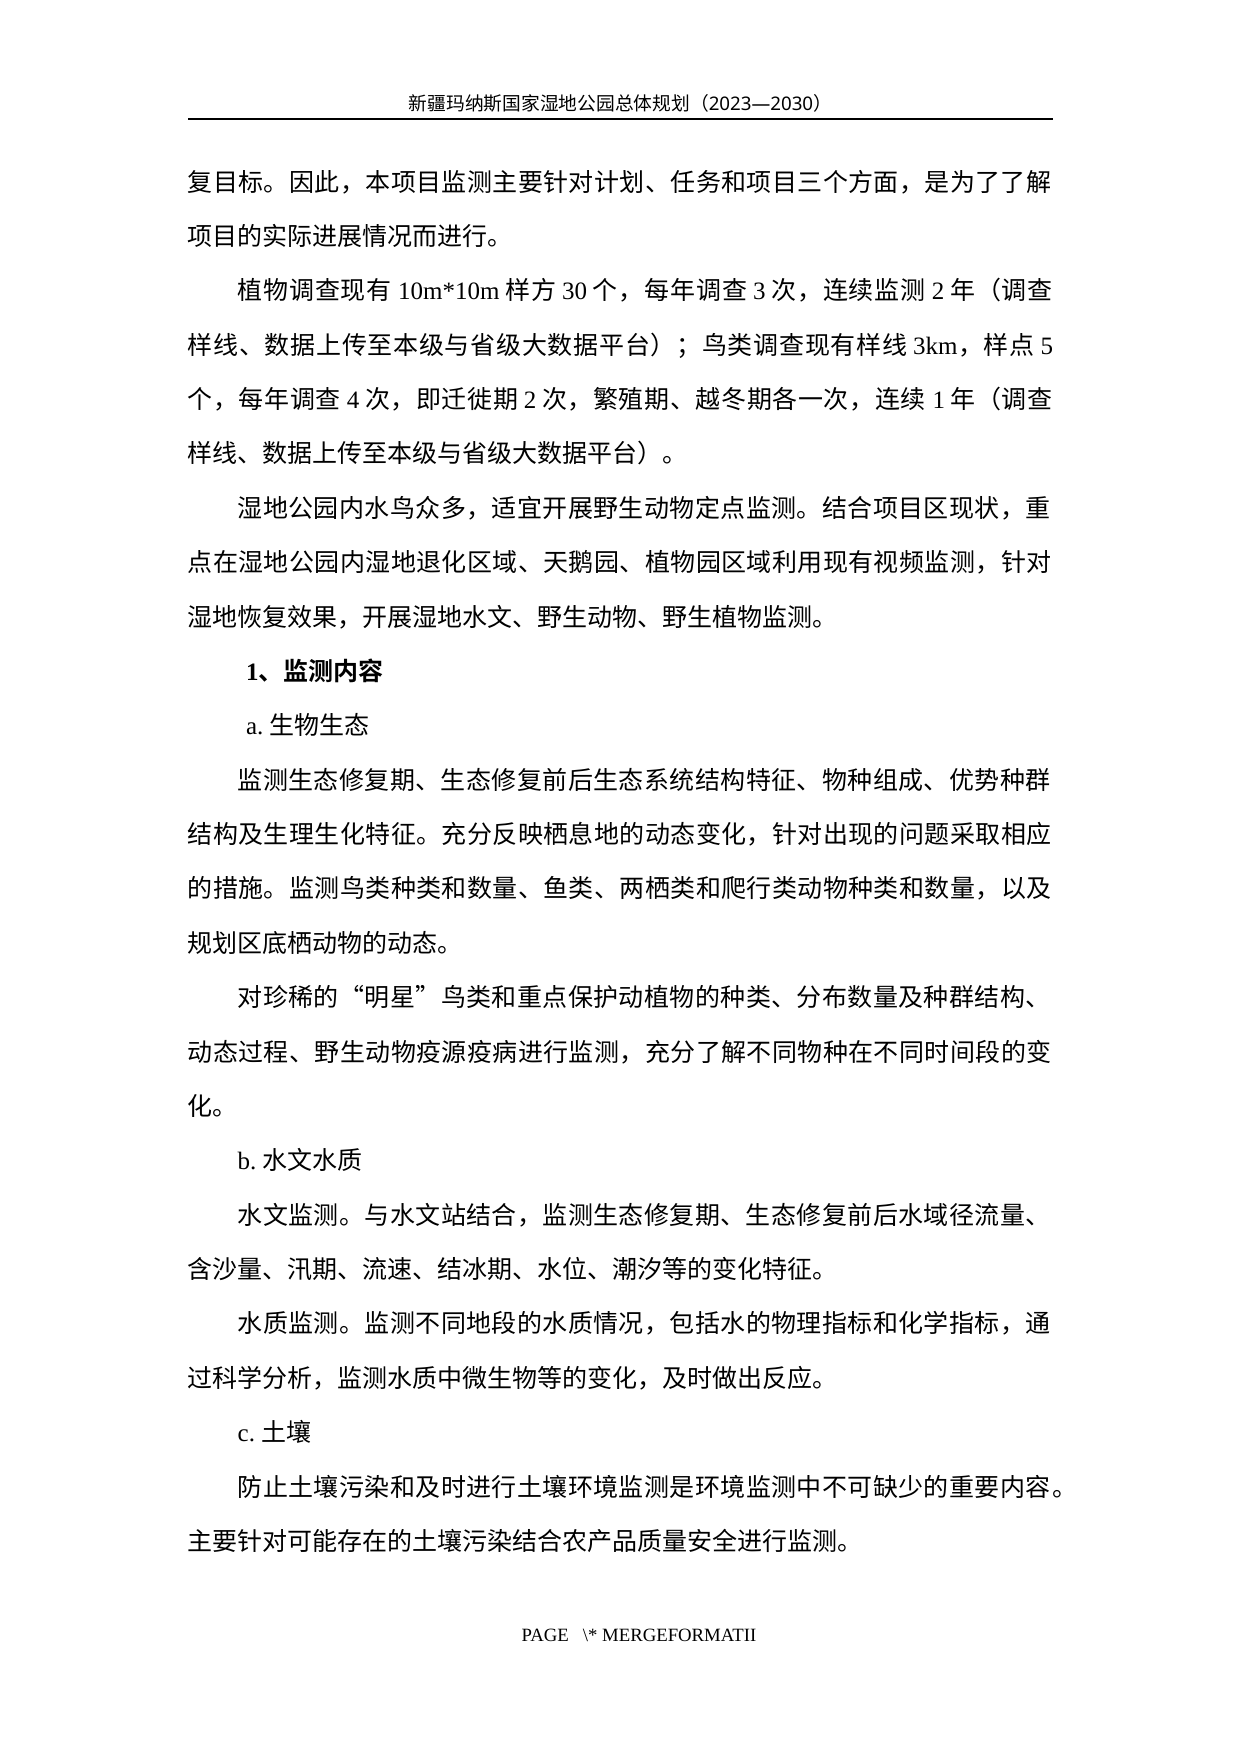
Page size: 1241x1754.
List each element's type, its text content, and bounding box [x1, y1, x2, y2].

text 水文监测。与水文站结合，监测生态修复期、生态修复前后水域径流量、含沙量、汛期、流速、结冰期、水位、潮汐等的变化特征。 [187, 1195, 1053, 1286]
text 防止土壤污染和及时进行土壤环境监测是环境监测中不可缺少的重要内容。主要针对可能存在的土壤污染结合农产品质量安全进行监测。 [187, 1467, 1053, 1558]
text 植物调查现有10m*10m样方30个，每年调查3次，连续监测2年（调查样线、数据上传至本级与省级大数据平台）；鸟类调查现有样线3km，样点5个，每年调查4次，即迁徙期2次，繁殖期、越冬期各一次，连续1年（调查样线、数据上传至本级与省级大数据平台）。 [187, 271, 1053, 470]
text 监测生态修复期、生态修复前后生态系统结构特征、物种组成、优势种群结构及生理生化特征。充分反映栖息地的动态变化，针对出现的问题采取相应的措施。监测鸟类种类和数量、鱼类、两栖类和爬行类动物种类和数量，以及规划区底栖动物的动态。 [187, 760, 1053, 959]
text 湿地公园内水鸟众多，适宜开展野生动物定点监测。结合项目区现状，重点在湿地公园内湿地退化区域、天鹅园、植物园区域利用现有视频监测，针对湿地恢复效果，开展湿地水文、野生动物、野生植物监测。 [187, 488, 1053, 633]
text 1、监测内容 [246, 651, 1053, 688]
text c. 土壤 [187, 1413, 1053, 1449]
text b. 水文水质 [187, 1141, 1053, 1177]
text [187, 162, 1053, 253]
text 水质监测。监测不同地段的水质情况，包括水的物理指标和化学指标，通过科学分析，监测水质中微生物等的变化，及时做出反应。 [187, 1304, 1053, 1394]
text 对珍稀的“明星”鸟类和重点保护动植物的种类、分布数量及种群结构、动态过程、野生动物疫源疫病进行监测，充分了解不同物种在不同时间段的变化。 [187, 978, 1053, 1123]
text a. 生物生态 [246, 706, 1053, 742]
